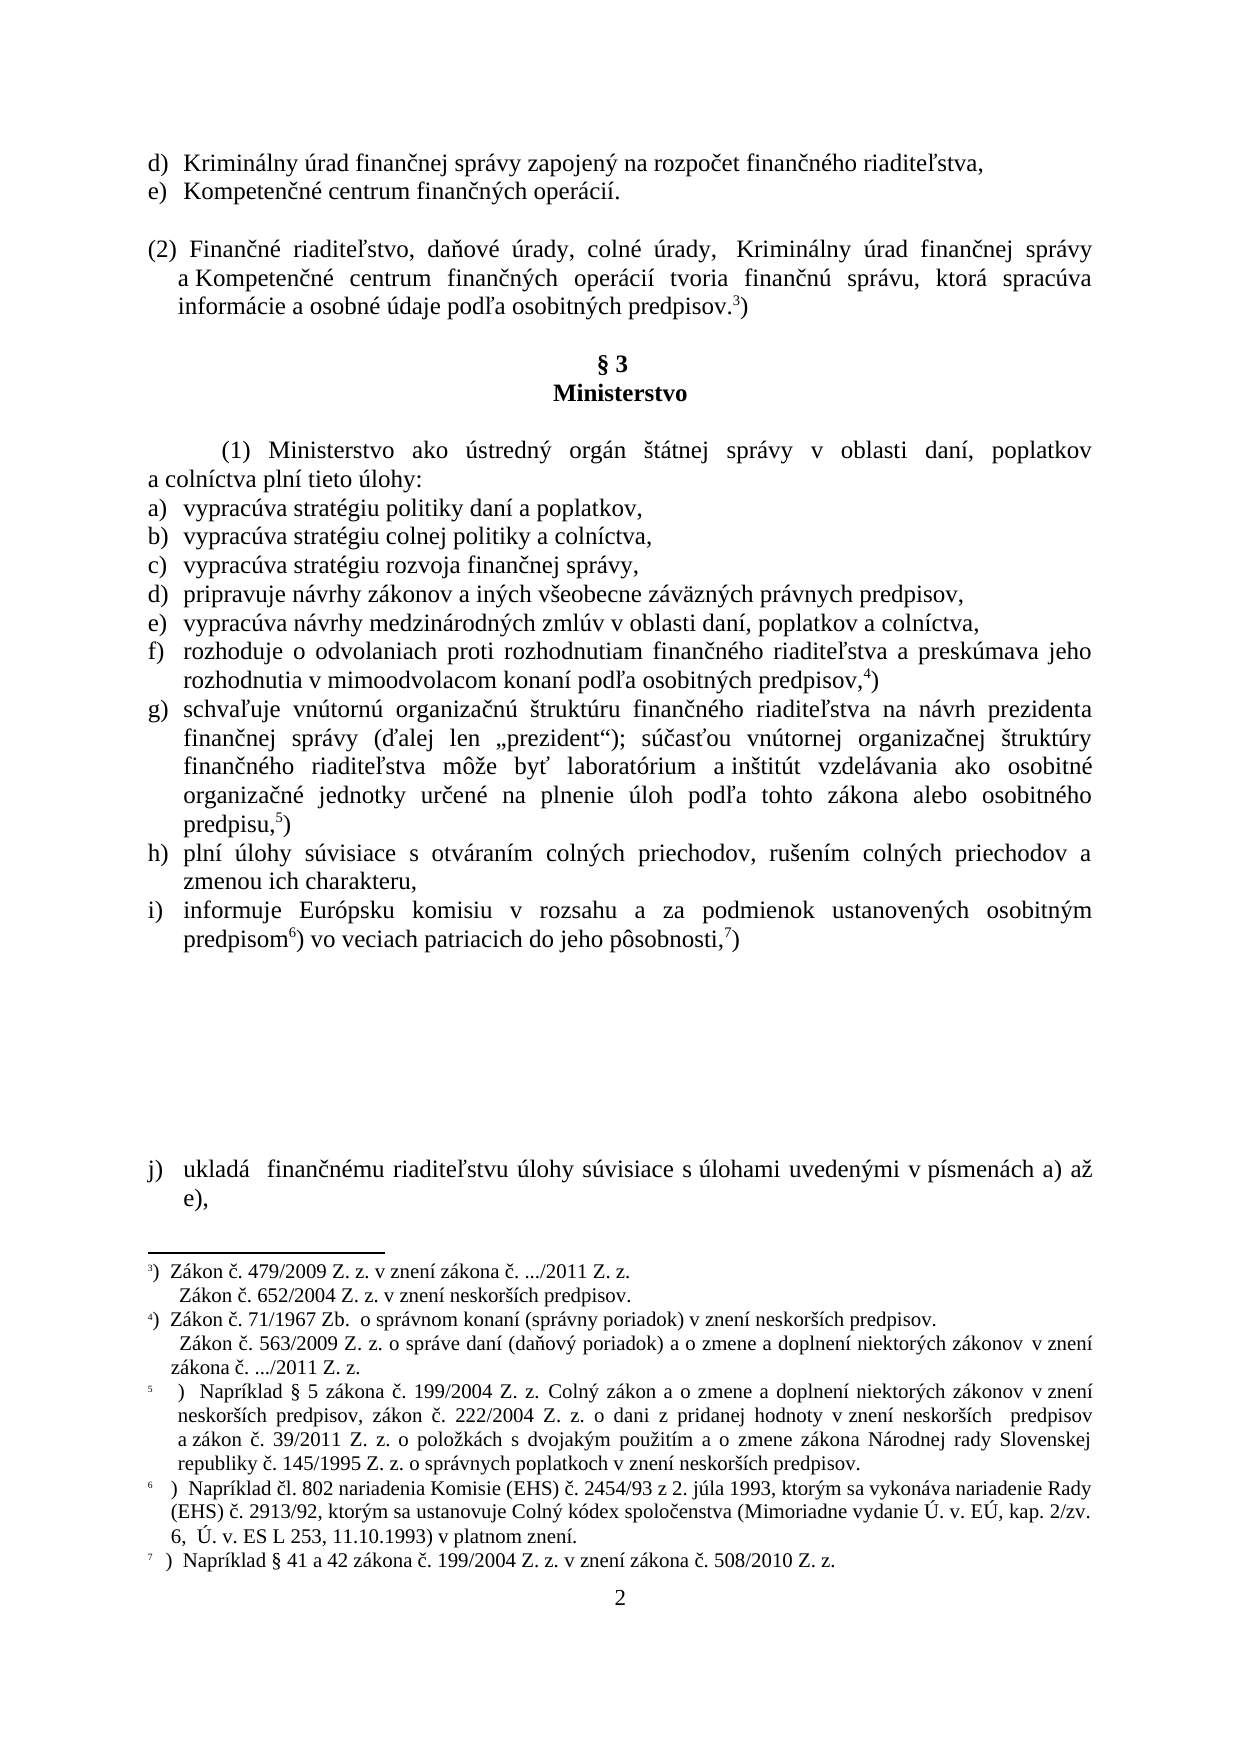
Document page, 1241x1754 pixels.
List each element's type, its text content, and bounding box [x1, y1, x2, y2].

list vypracúva stratégiu rozvoja finančnej správy, [148, 550, 1093, 579]
list Kriminálny úrad finančnej správy zapojený na rozpočet finančného riaditeľstva, [148, 148, 1093, 176]
list schvaľuje vnútornú organizačnú štruktúru finančného riaditeľstva na návrh prezidenta finančnej správy (ďalej len „prezident“); súčasťou vnútornej organizačnej štruktúry finančného riaditeľstva môže byť laboratórium a inštitút vzdelávania ako osobitné organizačné jednotky určené na plnenie úloh podľa tohto zákona alebo osobitného predpisu,) [148, 694, 1093, 838]
list vypracúva návrhy medzinárodných zmlúv v oblasti daní, poplatkov a colníctva, [148, 608, 1093, 636]
list Ministerstvo [148, 378, 1093, 406]
list vypracúva stratégiu politiky daní a poplatkov, [148, 493, 1093, 521]
list vypracúva stratégiu colnej politiky a colníctva, [148, 521, 1093, 550]
list ukladá finančnému riaditeľstvu úlohy súvisiace s úlohami uvedenými v písmenách a) až e), [148, 1154, 1093, 1211]
list informuje Európsku komisiu v rozsahu a za podmienok ustanovených osobitným predpisom) vo veciach patriacich do jeho pôsobnosti,) [148, 895, 1093, 953]
list (2) Finančné riaditeľstvo, daňové úrady, colné úrady, Kriminálny úrad finančnej správy a Kompetenčné centrum finančných operácií tvoria finančnú správu, ktorá spracúva informácie a osobné údaje podľa osobitných predpisov.) [148, 234, 1093, 320]
list plní úlohy súvisiace s otváraním colných priechodov, rušením colných priechodov a zmenou ich charakteru, [148, 838, 1093, 895]
list Kompetenčné centrum finančných operácií. [148, 176, 1093, 205]
list (1) Ministerstvo ako ústredný orgán štátnej správy v oblasti daní, poplatkov a colníctva plní tieto úlohy: [148, 435, 1093, 493]
list pripravuje návrhy zákonov a iných všeobecne záväzných právnych predpisov, [148, 579, 1093, 608]
list rozhoduje o odvolaniach proti rozhodnutiam finančného riaditeľstva a preskúmava jeho rozhodnutia v mimoodvolacom konaní podľa osobitných predpisov,) [148, 636, 1093, 694]
